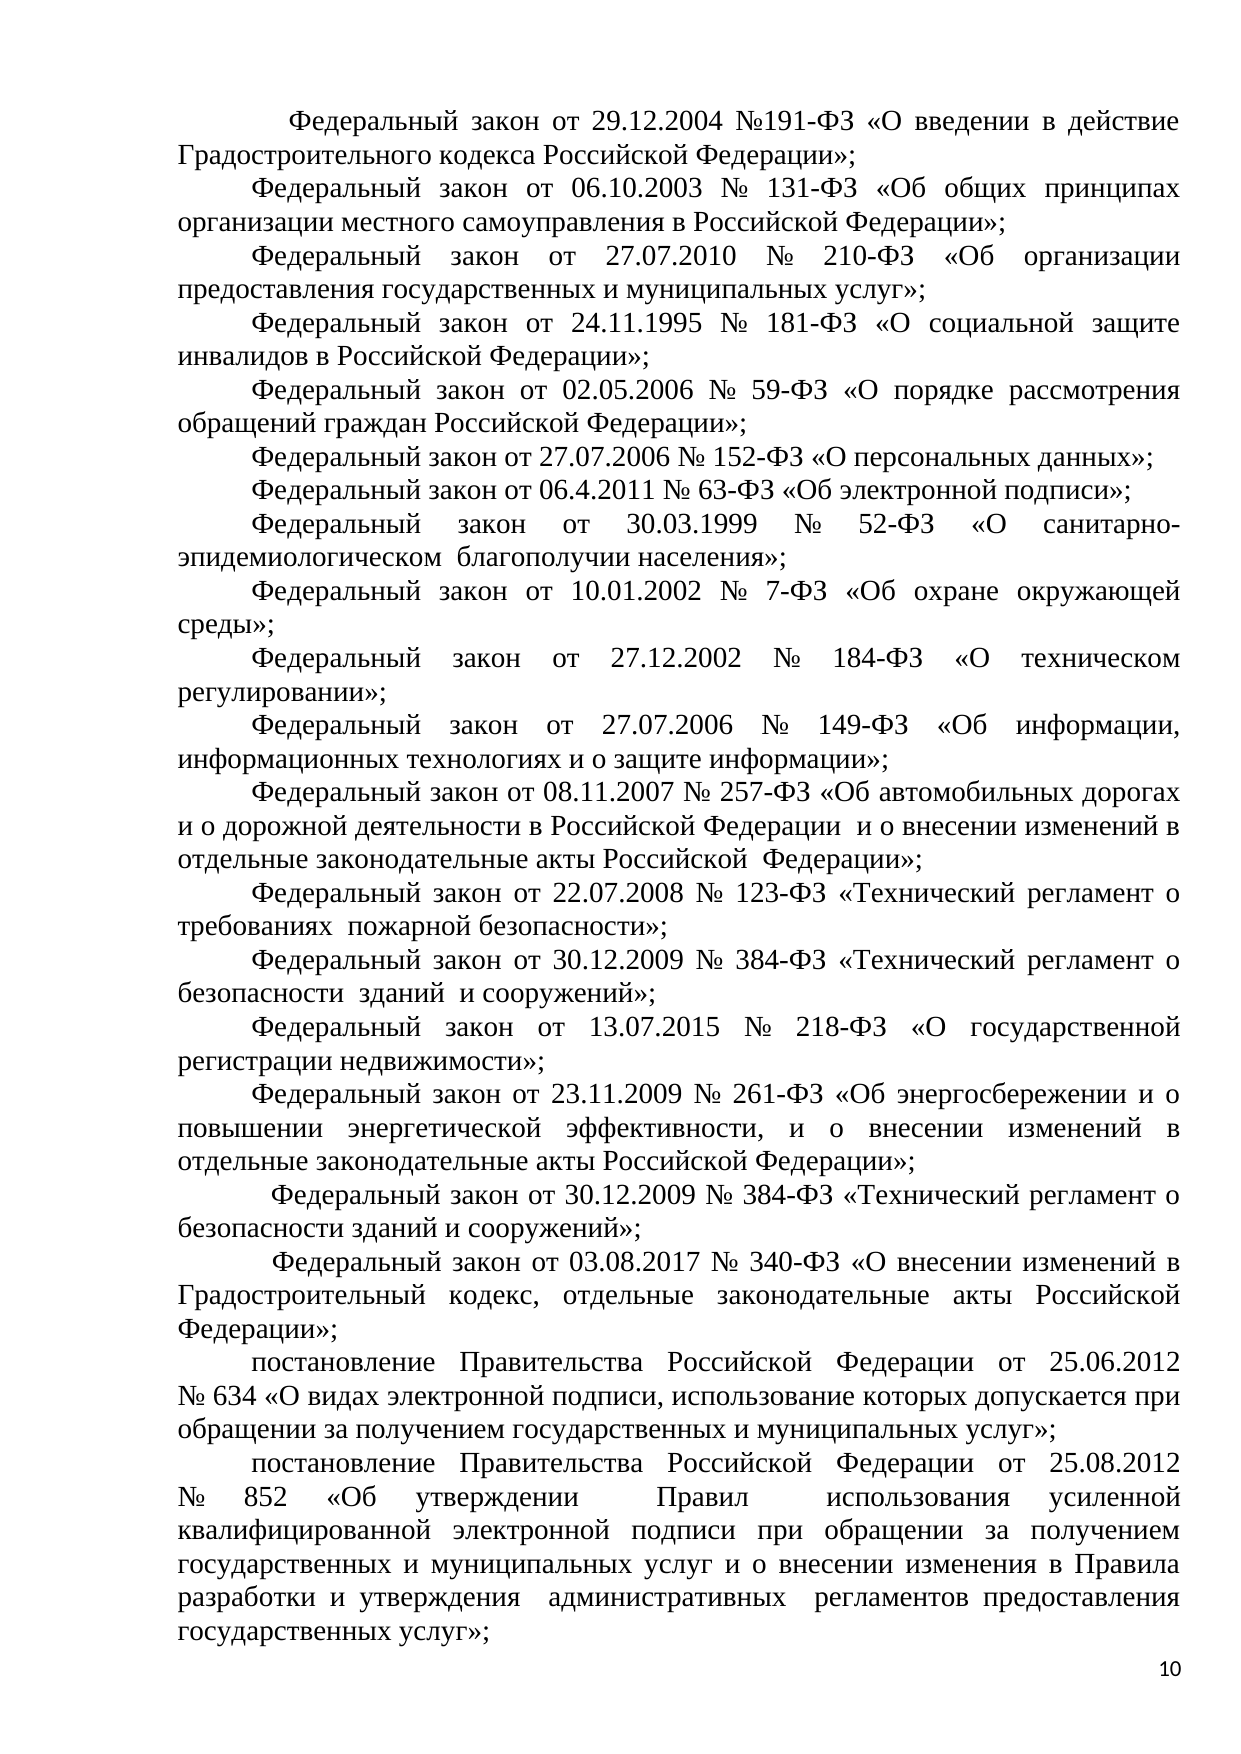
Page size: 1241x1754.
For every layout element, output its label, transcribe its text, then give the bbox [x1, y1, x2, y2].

text Федеральный закон от 27.07.2010 № 210-ФЗ «Об организации предоставления государственных и муниципальных услуг»; [177, 238, 1181, 305]
text Федеральный закон от 10.01.2002 № 7-ФЗ «Об охране окружающей среды»; [177, 573, 1181, 640]
text Федеральный закон от 06.10.2003 № 131-ФЗ «Об общих принципах организации местного самоуправления в Российской Федерации»; [177, 171, 1181, 238]
text Федеральный закон от 02.05.2006 № 59-ФЗ «О порядке рассмотрения обращений граждан Российской Федерации»; [177, 372, 1181, 439]
text Федеральный закон от 22.07.2008 № 123-ФЗ «Технический регламент о требованиях пожарной безопасности»; [177, 875, 1181, 942]
text Федеральный закон от 30.03.1999 № 52-ФЗ «О санитарно-эпидемиологическом благополучии населения»; [177, 506, 1181, 573]
text Федеральный закон от 27.07.2006 № 152-ФЗ «О персональных данных»; [177, 439, 1181, 472]
text Федеральный закон от 23.11.2009 № 261-ФЗ «Об энергосбережении и о повышении энергетической эффективности, и о внесении изменений в отдельные законодательные акты Российской Федерации»; [177, 1076, 1181, 1177]
text Федеральный закон от 06.4.2011 № 63-ФЗ «Об электронной подписи»; [177, 472, 1181, 506]
text Федеральный закон от 29.12.2004 №191-ФЗ «О введении в действие Градостроительного кодекса Российской Федерации»; [177, 103, 1181, 171]
text Федеральный закон от 24.11.1995 № 181-ФЗ «О социальной защите инвалидов в Российской Федерации»; [177, 305, 1181, 372]
text Федеральный закон от 03.08.2017 № 340-ФЗ «О внесении изменений в Градостроительный кодекс, отдельные законодательные акты Российской Федерации»; [177, 1244, 1181, 1344]
text постановление Правительства Российской Федерации от 25.08.2012 № 852 «Об утверждении Правил использования усиленной квалифицированной электронной подписи при обращении за получением государственных и муниципальных услуг и о внесении изменения в Правила разработки и утверждения административных регламентов предоставления государственных услуг»; [177, 1445, 1181, 1646]
text Федеральный закон от 27.12.2002 № 184-ФЗ «О техническом регулировании»; [177, 640, 1181, 707]
text постановление Правительства Российской Федерации от 25.06.2012 № 634 «О видах электронной подписи, использование которых допускается при обращении за получением государственных и муниципальных услуг»; [177, 1344, 1181, 1445]
text Федеральный закон от 13.07.2015 № 218-ФЗ «О государственной регистрации недвижимости»; [177, 1009, 1181, 1076]
text Федеральный закон от 08.11.2007 № 257-ФЗ «Об автомобильных дорогах и о дорожной деятельности в Российской Федерации и о внесении изменений в отдельные законодательные акты Российской Федерации»; [177, 774, 1181, 875]
text Федеральный закон от 30.12.2009 № 384-ФЗ «Технический регламент о безопасности зданий и сооружений»; [177, 942, 1181, 1009]
text Федеральный закон от 27.07.2006 № 149-ФЗ «Об информации, информационных технологиях и о защите информации»; [177, 707, 1181, 774]
text Федеральный закон от 30.12.2009 № 384-ФЗ «Технический регламент о безопасности зданий и сооружений»; [177, 1177, 1181, 1244]
